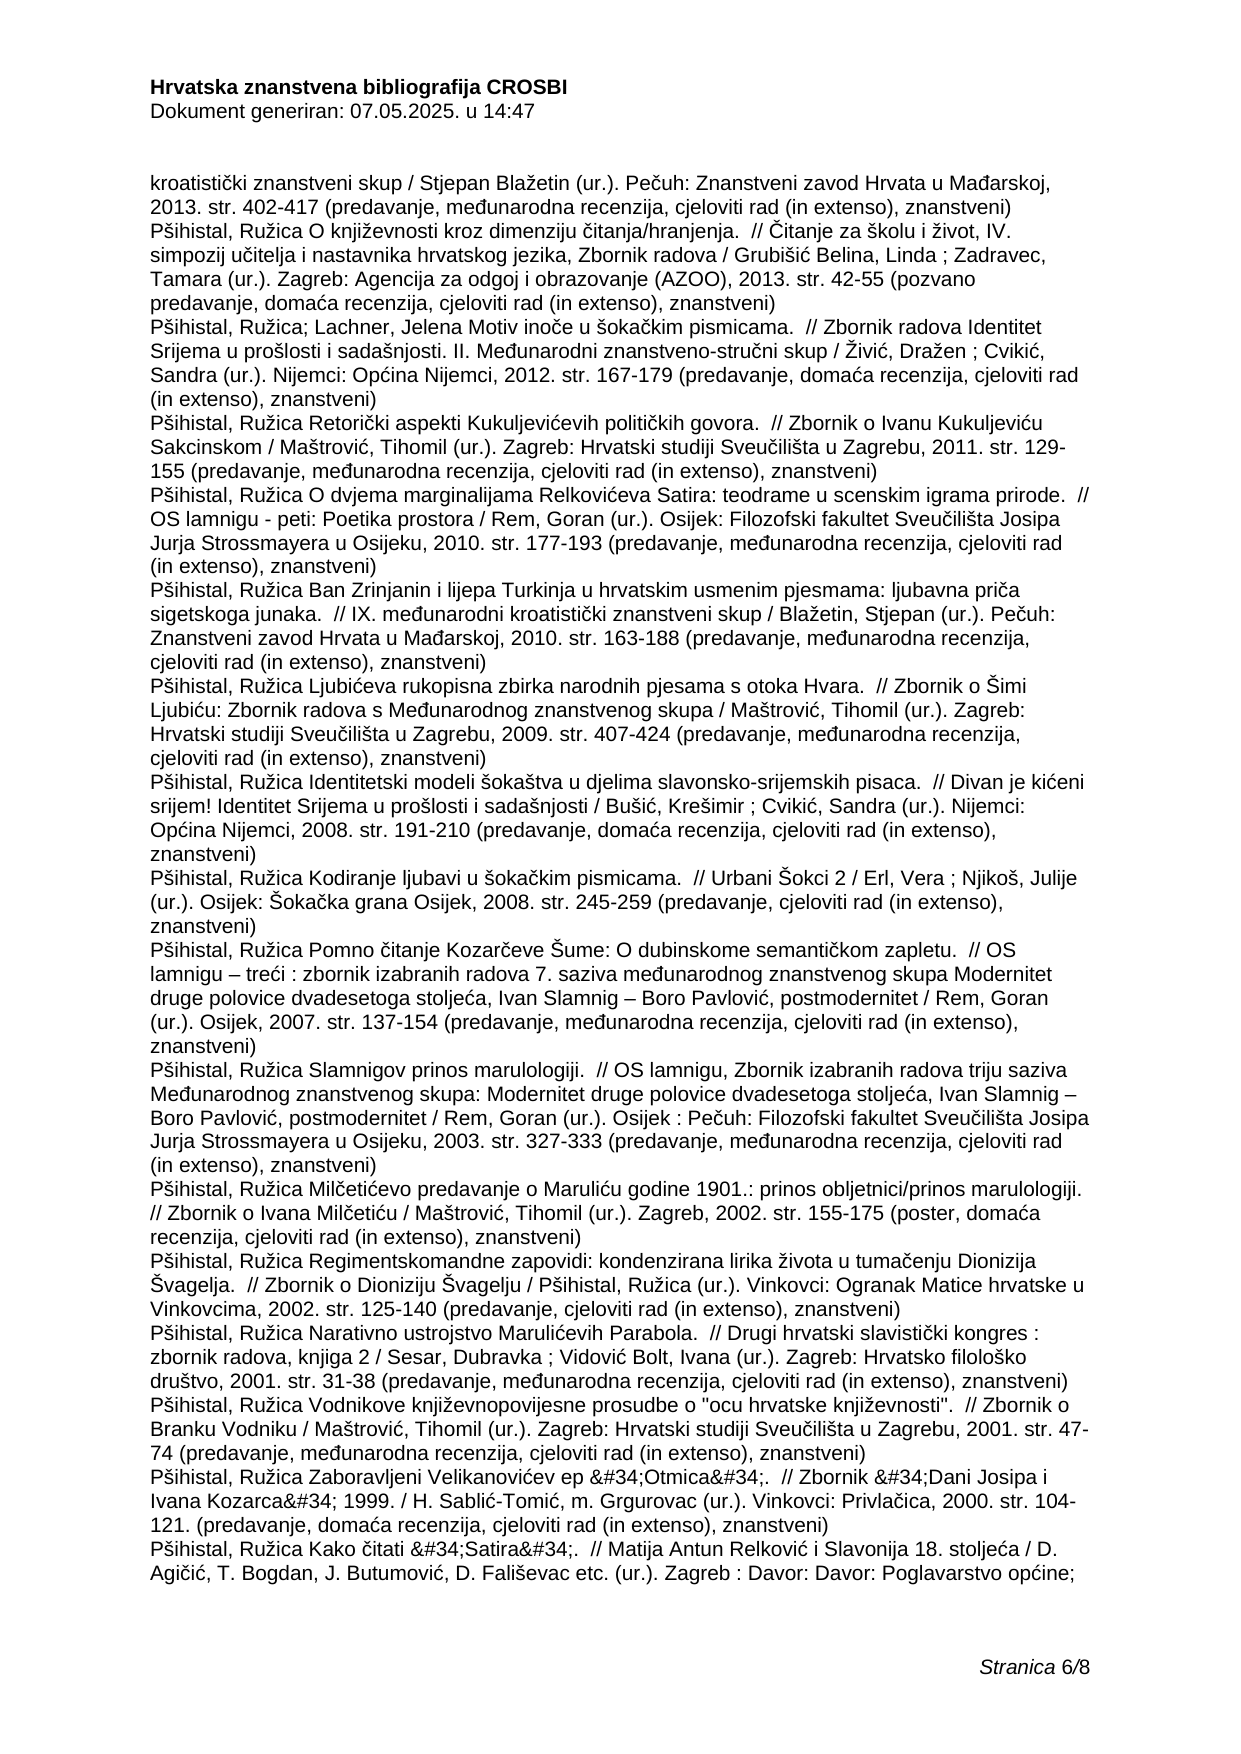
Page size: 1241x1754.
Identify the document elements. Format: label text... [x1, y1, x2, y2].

text Pšihistal, Ružica [150, 938, 1090, 1057]
text Pšihistal, Ružica [150, 219, 1090, 315]
text Pšihistal, Ružica [150, 866, 1090, 938]
text Pšihistal, Ružica [150, 674, 1090, 770]
text Pšihistal, Ružica [150, 1321, 1090, 1393]
text Pšihistal, Ružica [150, 1537, 1090, 1584]
text Pšihistal, Ružica [150, 482, 1090, 578]
text Pšihistal, Ružica [150, 171, 1090, 219]
text Pšihistal, Ružica [150, 411, 1090, 482]
text Pšihistal, Ružica [150, 1249, 1090, 1321]
text Pšihistal, Ružica [150, 1177, 1090, 1249]
text Pšihistal, Ružica [150, 1465, 1090, 1537]
text Pšihistal, Ružica; Lachner, Jelena [150, 315, 1090, 411]
text Pšihistal, Ružica [150, 1057, 1090, 1177]
text Pšihistal, Ružica [150, 770, 1090, 866]
text Pšihistal, Ružica [150, 578, 1090, 674]
text Pšihistal, Ružica [150, 1393, 1090, 1465]
